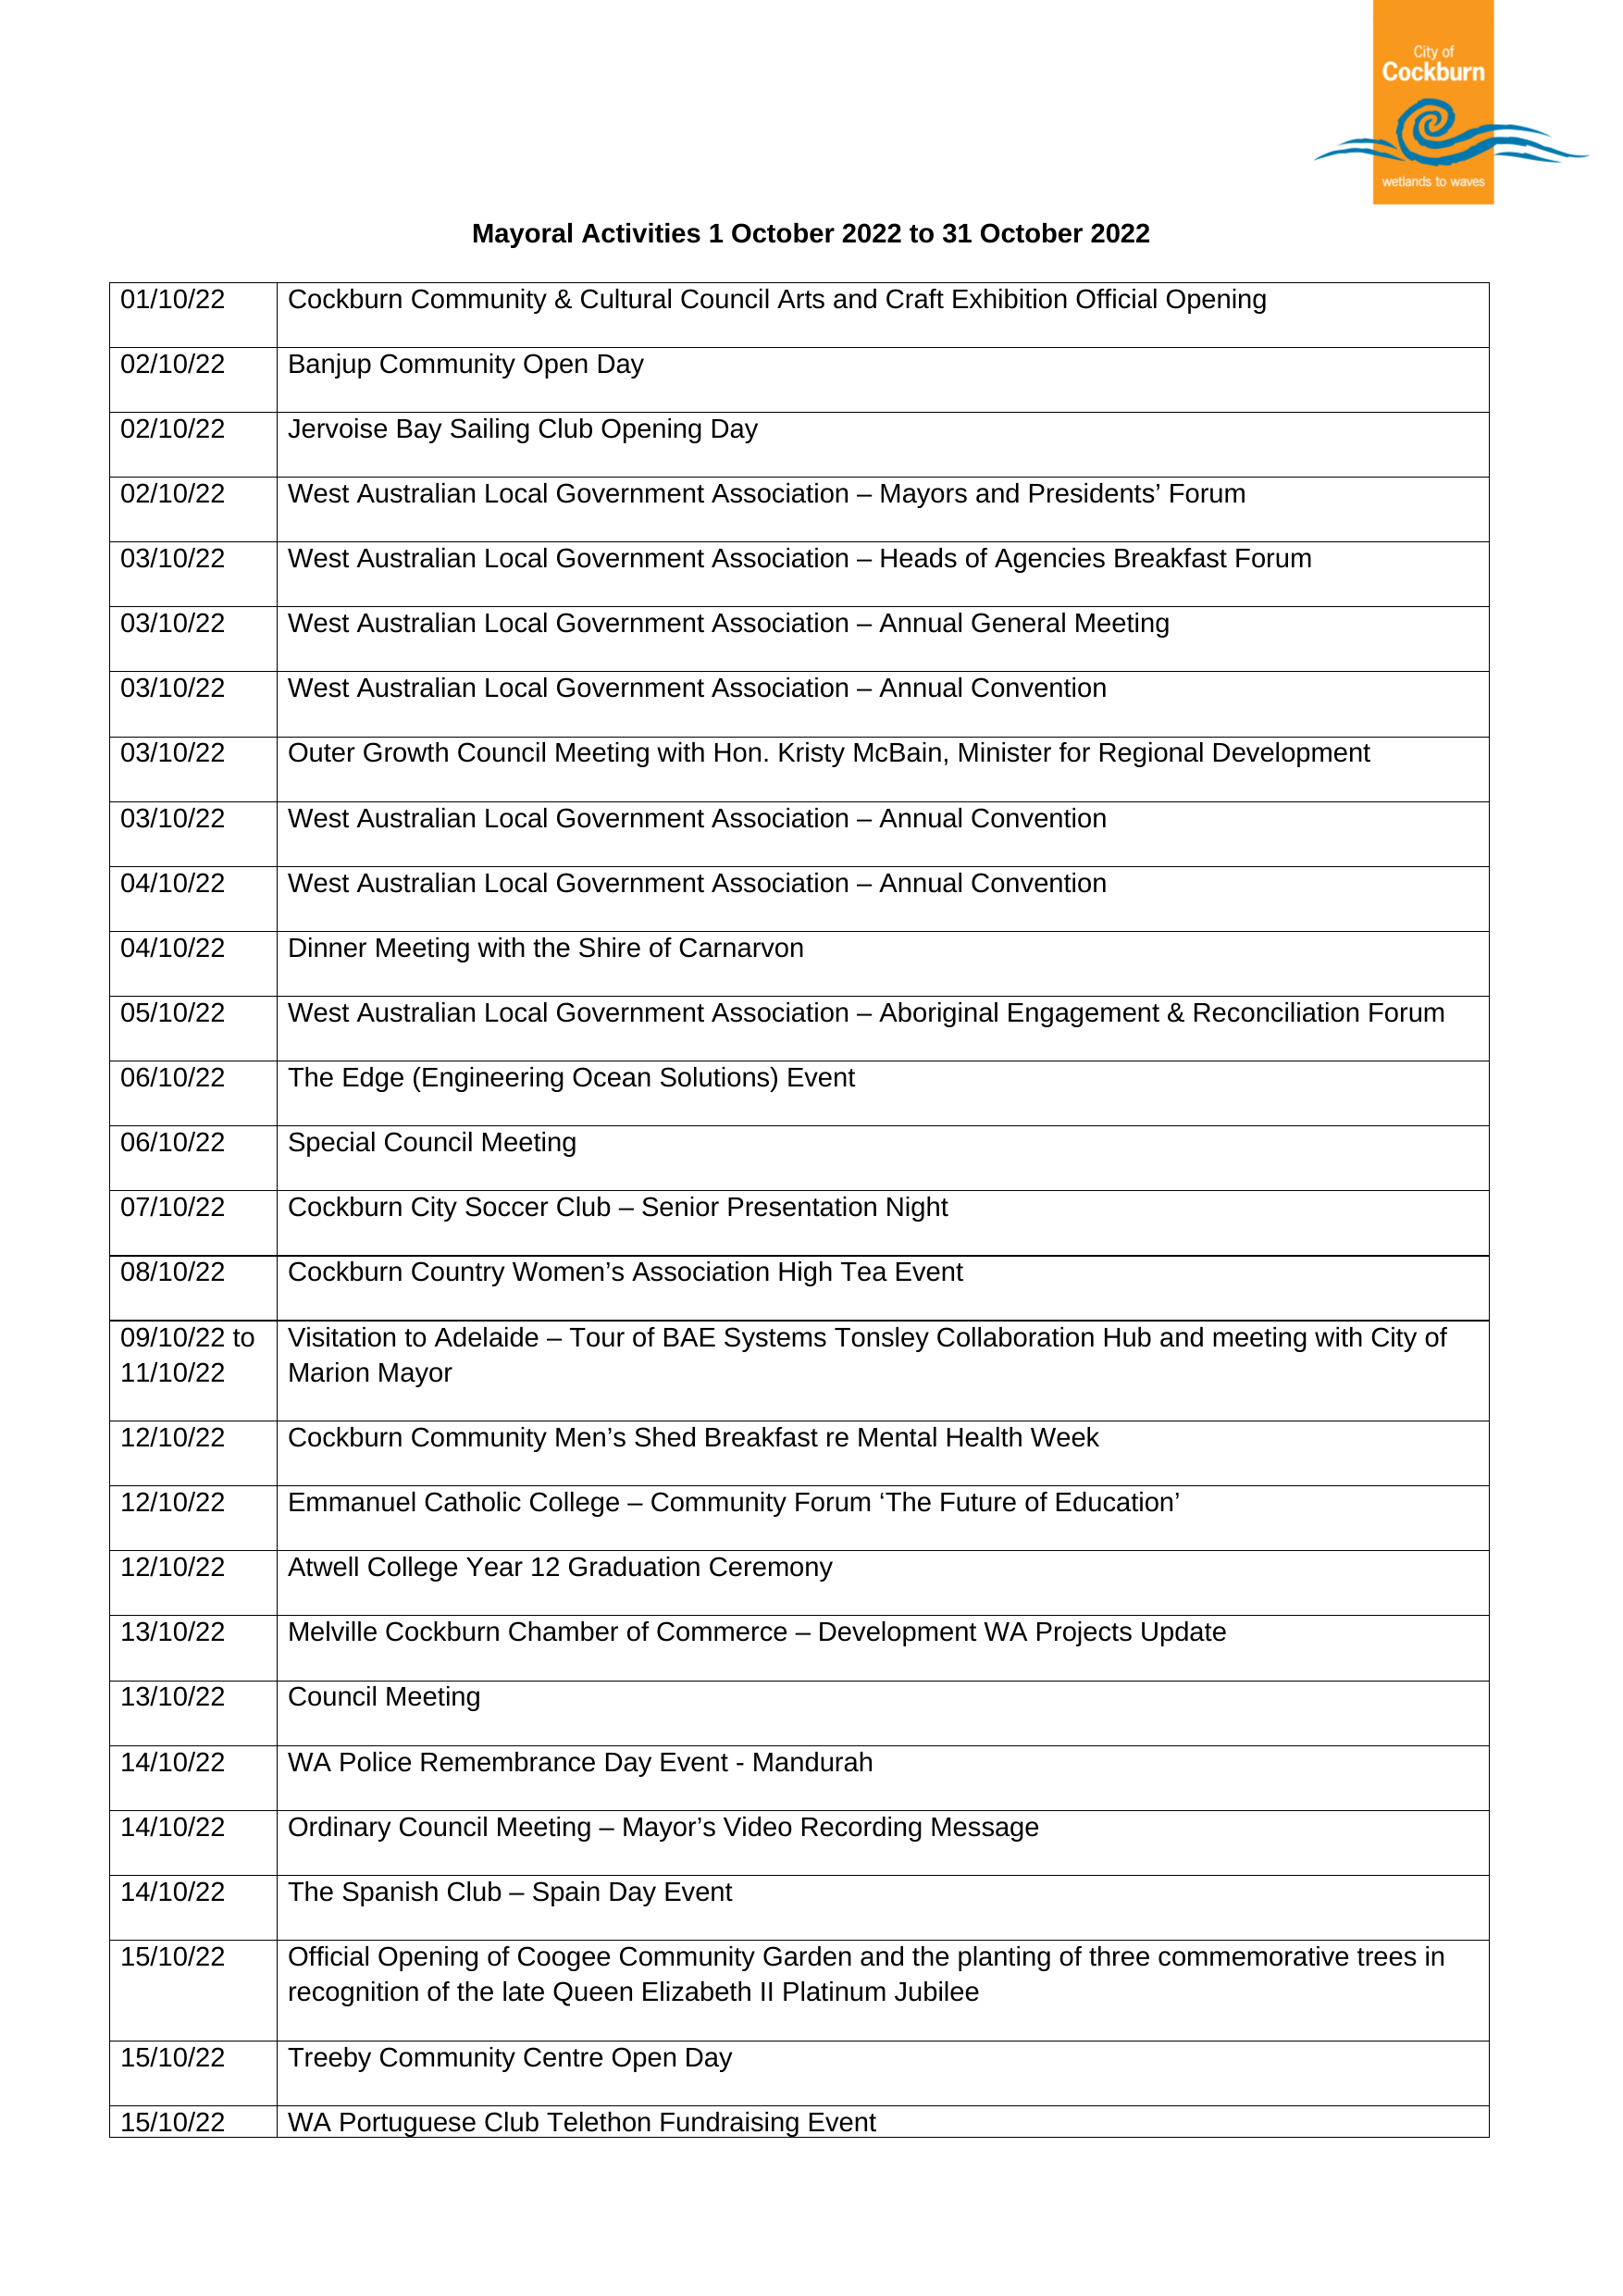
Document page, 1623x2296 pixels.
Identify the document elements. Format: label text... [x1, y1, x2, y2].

table_cell Cockburn Country Women’s Association High Tea Event [278, 1257, 1489, 1320]
table_cell Special Council Meeting [278, 1126, 1489, 1190]
table_cell The Edge (Engineering Ocean Solutions) Event [278, 1061, 1489, 1125]
table_cell 09/10/22 to 11/10/22 [110, 1322, 277, 1421]
table_cell 15/10/22 [110, 1941, 277, 2040]
table_header Cockburn Community & Cultural Council Arts and Craft Exhibition Official Opening [278, 283, 1489, 347]
table_cell WA Police Remembrance Day Event - Mandurah [278, 1746, 1489, 1810]
table_cell 12/10/22 [110, 1486, 277, 1550]
table_cell 05/10/22 [110, 997, 277, 1061]
table_cell West Australian Local Government Association – Aboriginal Engagement & Reconciliation Forum [278, 997, 1489, 1061]
table_cell West Australian Local Government Association – Annual Convention [278, 867, 1489, 931]
table_cell 02/10/22 [110, 348, 277, 412]
table_cell 03/10/22 [110, 542, 277, 606]
table_cell 14/10/22 [110, 1811, 277, 1875]
table_cell 02/10/22 [110, 478, 277, 541]
table_cell Treeby Community Centre Open Day [278, 2042, 1489, 2105]
table_cell West Australian Local Government Association – Annual General Meeting [278, 607, 1489, 671]
table_header 01/10/22 [110, 283, 277, 347]
table_cell Cockburn Community Men’s Shed Breakfast re Mental Health Week [278, 1421, 1489, 1485]
table_cell West Australian Local Government Association – Annual Convention [278, 802, 1489, 866]
table_cell 08/10/22 [110, 1257, 277, 1320]
table_cell Official Opening of Coogee Community Garden and the planting of three commemorative trees in recognition of the late Queen Elizabeth II Platinum Jubilee [278, 1941, 1489, 2040]
table_cell West Australian Local Government Association – Mayors and Presidents’ Forum [278, 478, 1489, 541]
table_cell Visitation to Adelaide – Tour of BAE Systems Tonsley Collaboration Hub and meeting with City of Marion Mayor [278, 1322, 1489, 1421]
table_cell 12/10/22 [110, 1421, 277, 1485]
table_cell Melville Cockburn Chamber of Commerce – Development WA Projects Update [278, 1616, 1489, 1681]
table_cell 03/10/22 [110, 738, 277, 801]
table_cell 12/10/22 [110, 1551, 277, 1615]
table_cell Banjup Community Open Day [278, 348, 1489, 412]
table_cell 04/10/22 [110, 932, 277, 996]
table_cell Ordinary Council Meeting – Mayor’s Video Recording Message [278, 1811, 1489, 1875]
picture [1293, 0, 1623, 220]
text Mayoral Activities 1 October 2022 to 31 October 2022 [109, 217, 1514, 248]
table_cell 06/10/22 [110, 1061, 277, 1125]
table_cell 07/10/22 [110, 1191, 277, 1255]
table_cell Emmanuel Catholic College – Community Forum ‘The Future of Education’ [278, 1486, 1489, 1550]
table_cell 04/10/22 [110, 867, 277, 931]
table_cell Cockburn City Soccer Club – Senior Presentation Night [278, 1191, 1489, 1255]
table_cell Jervoise Bay Sailing Club Opening Day [278, 413, 1489, 477]
table_cell The Spanish Club – Spain Day Event [278, 1876, 1489, 1940]
table_cell West Australian Local Government Association – Annual Convention [278, 672, 1489, 737]
table_cell 13/10/22 [110, 1682, 277, 1745]
table_cell 03/10/22 [110, 802, 277, 866]
table_cell 06/10/22 [110, 1126, 277, 1190]
table_cell Council Meeting [278, 1682, 1489, 1745]
table_cell WA Portuguese Club Telethon Fundraising Event [278, 2106, 1489, 2137]
table_cell Outer Growth Council Meeting with Hon. Kristy McBain, Minister for Regional Development [278, 738, 1489, 801]
table_cell 02/10/22 [110, 413, 277, 477]
table_cell Dinner Meeting with the Shire of Carnarvon [278, 932, 1489, 996]
table_cell West Australian Local Government Association – Heads of Agencies Breakfast Forum [278, 542, 1489, 606]
table_cell 15/10/22 [110, 2042, 277, 2105]
table_cell 14/10/22 [110, 1746, 277, 1810]
table_cell 03/10/22 [110, 607, 277, 671]
table_cell Atwell College Year 12 Graduation Ceremony [278, 1551, 1489, 1615]
table_cell 15/10/22 [110, 2106, 277, 2137]
table_cell 03/10/22 [110, 672, 277, 737]
table_cell 14/10/22 [110, 1876, 277, 1940]
table_cell 13/10/22 [110, 1616, 277, 1681]
